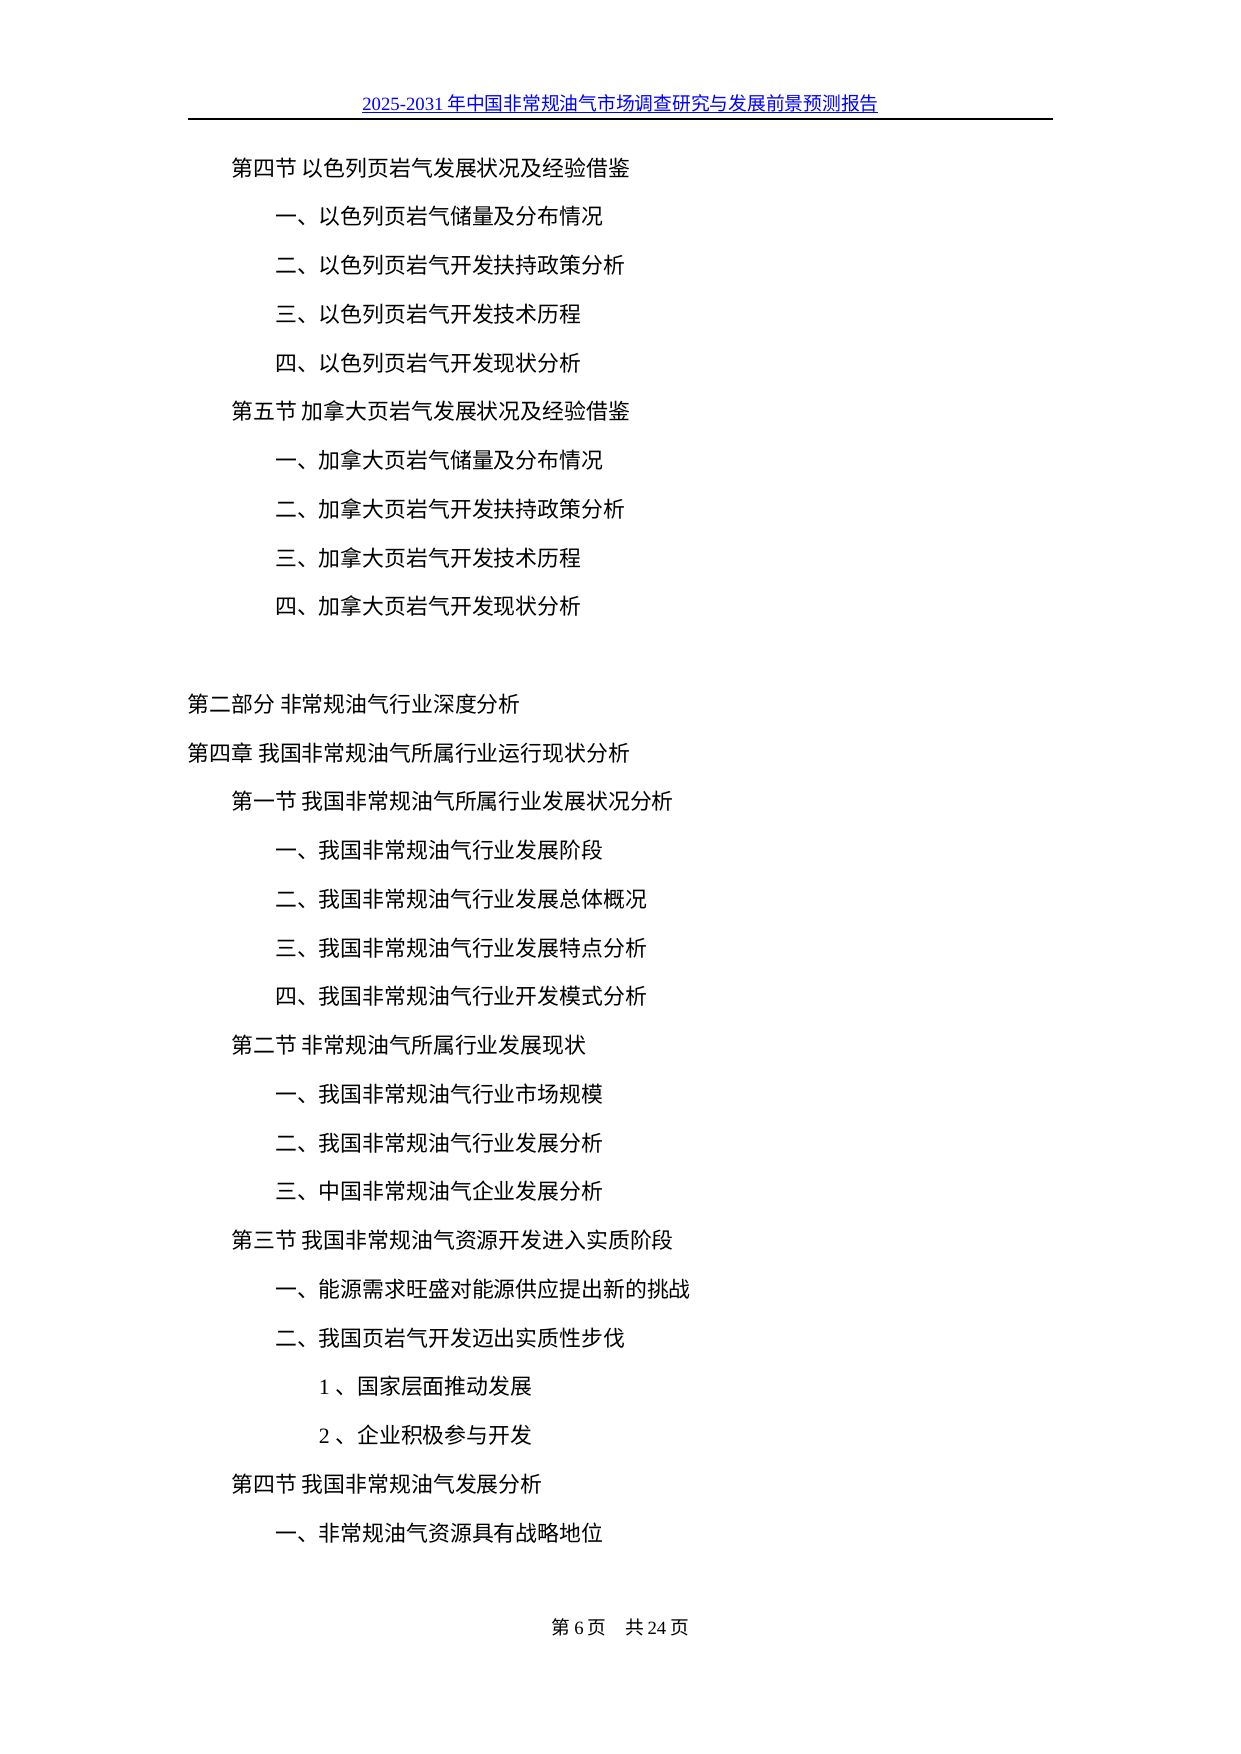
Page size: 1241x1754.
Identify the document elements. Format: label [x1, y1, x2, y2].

text [187, 150, 1053, 1548]
